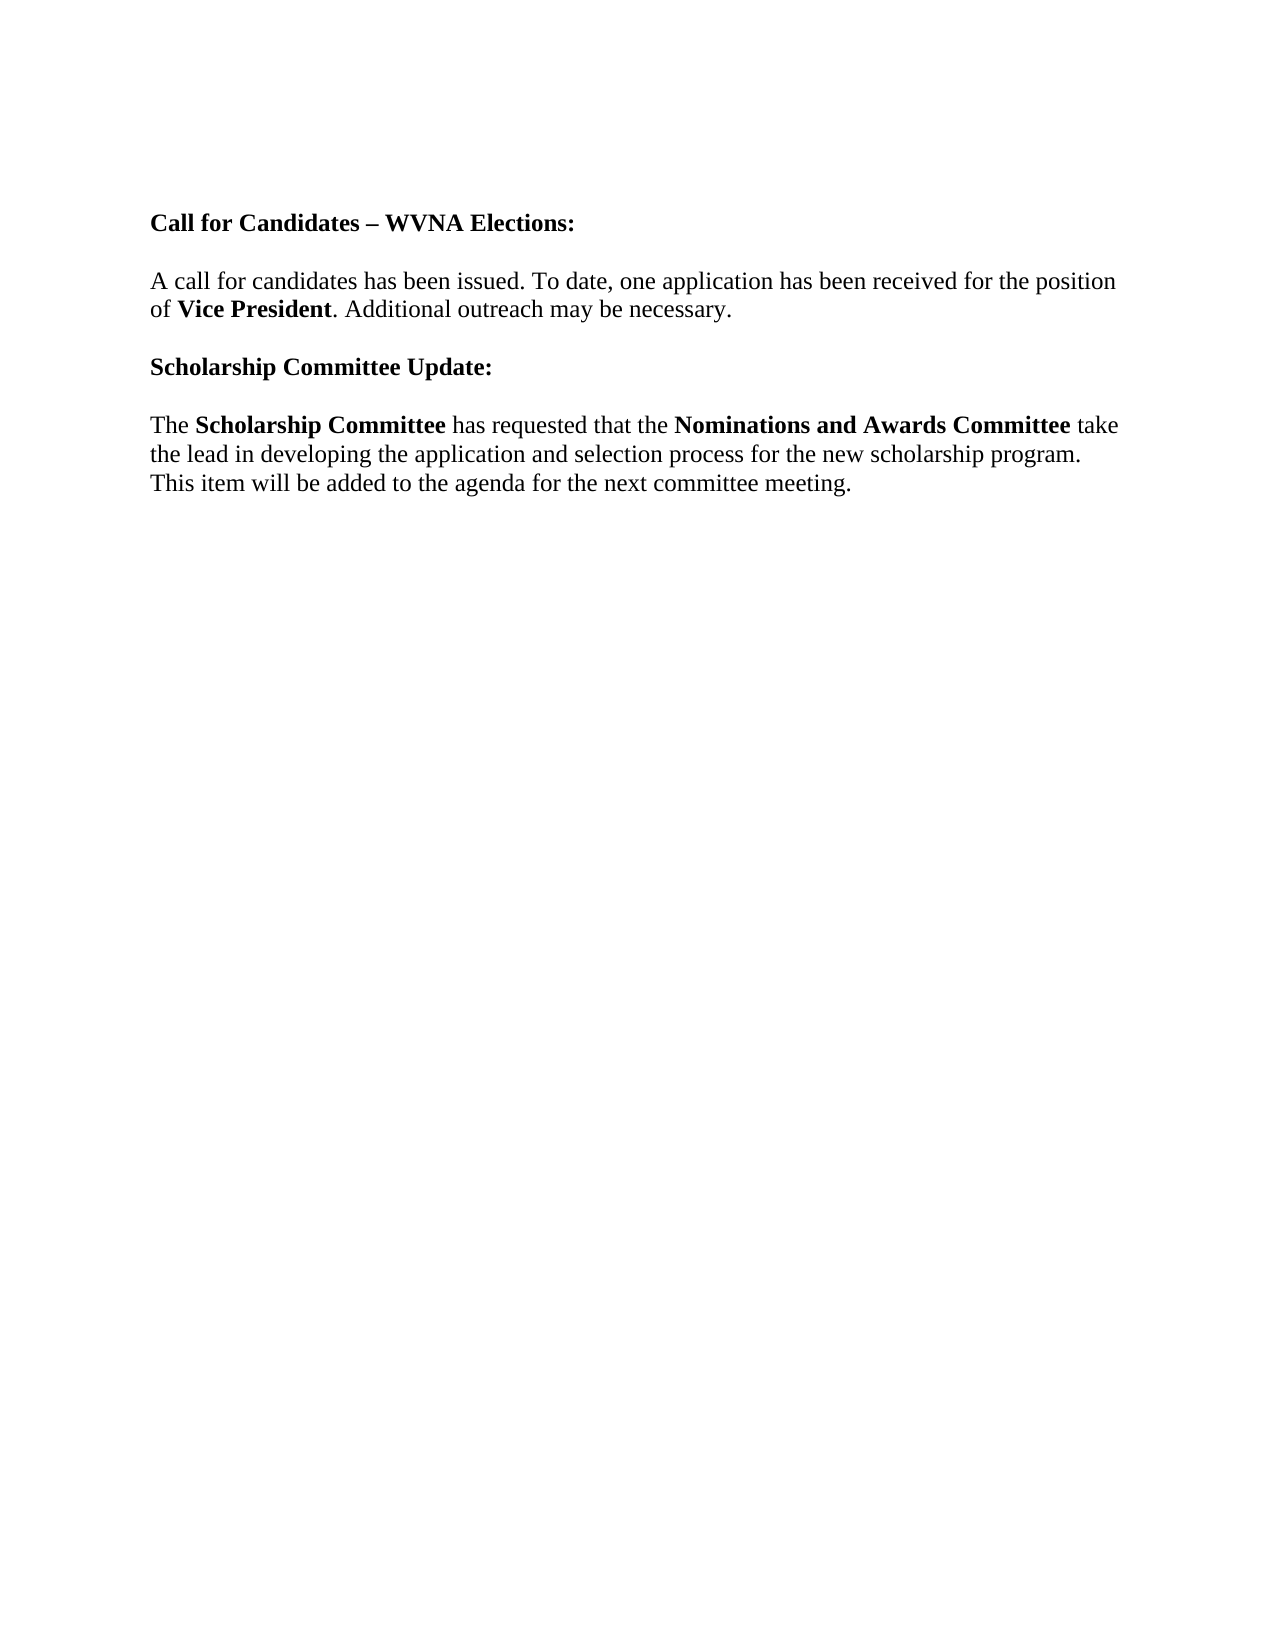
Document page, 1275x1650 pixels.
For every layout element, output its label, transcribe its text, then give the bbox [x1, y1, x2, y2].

text The Scholarship Committee has requested that the Nominations and Awards Committee take the lead in developing the application and selection process for the new scholarship program. This item will be added to the agenda for the next committee meeting. [150, 410, 1125, 497]
text Call for Candidates – WVNA Elections: [150, 208, 1125, 237]
text Scholarship Committee Update: [150, 352, 1125, 381]
text A call for candidates has been issued. To date, one application has been received for the position of Vice President. Additional outreach may be necessary. [150, 266, 1125, 323]
